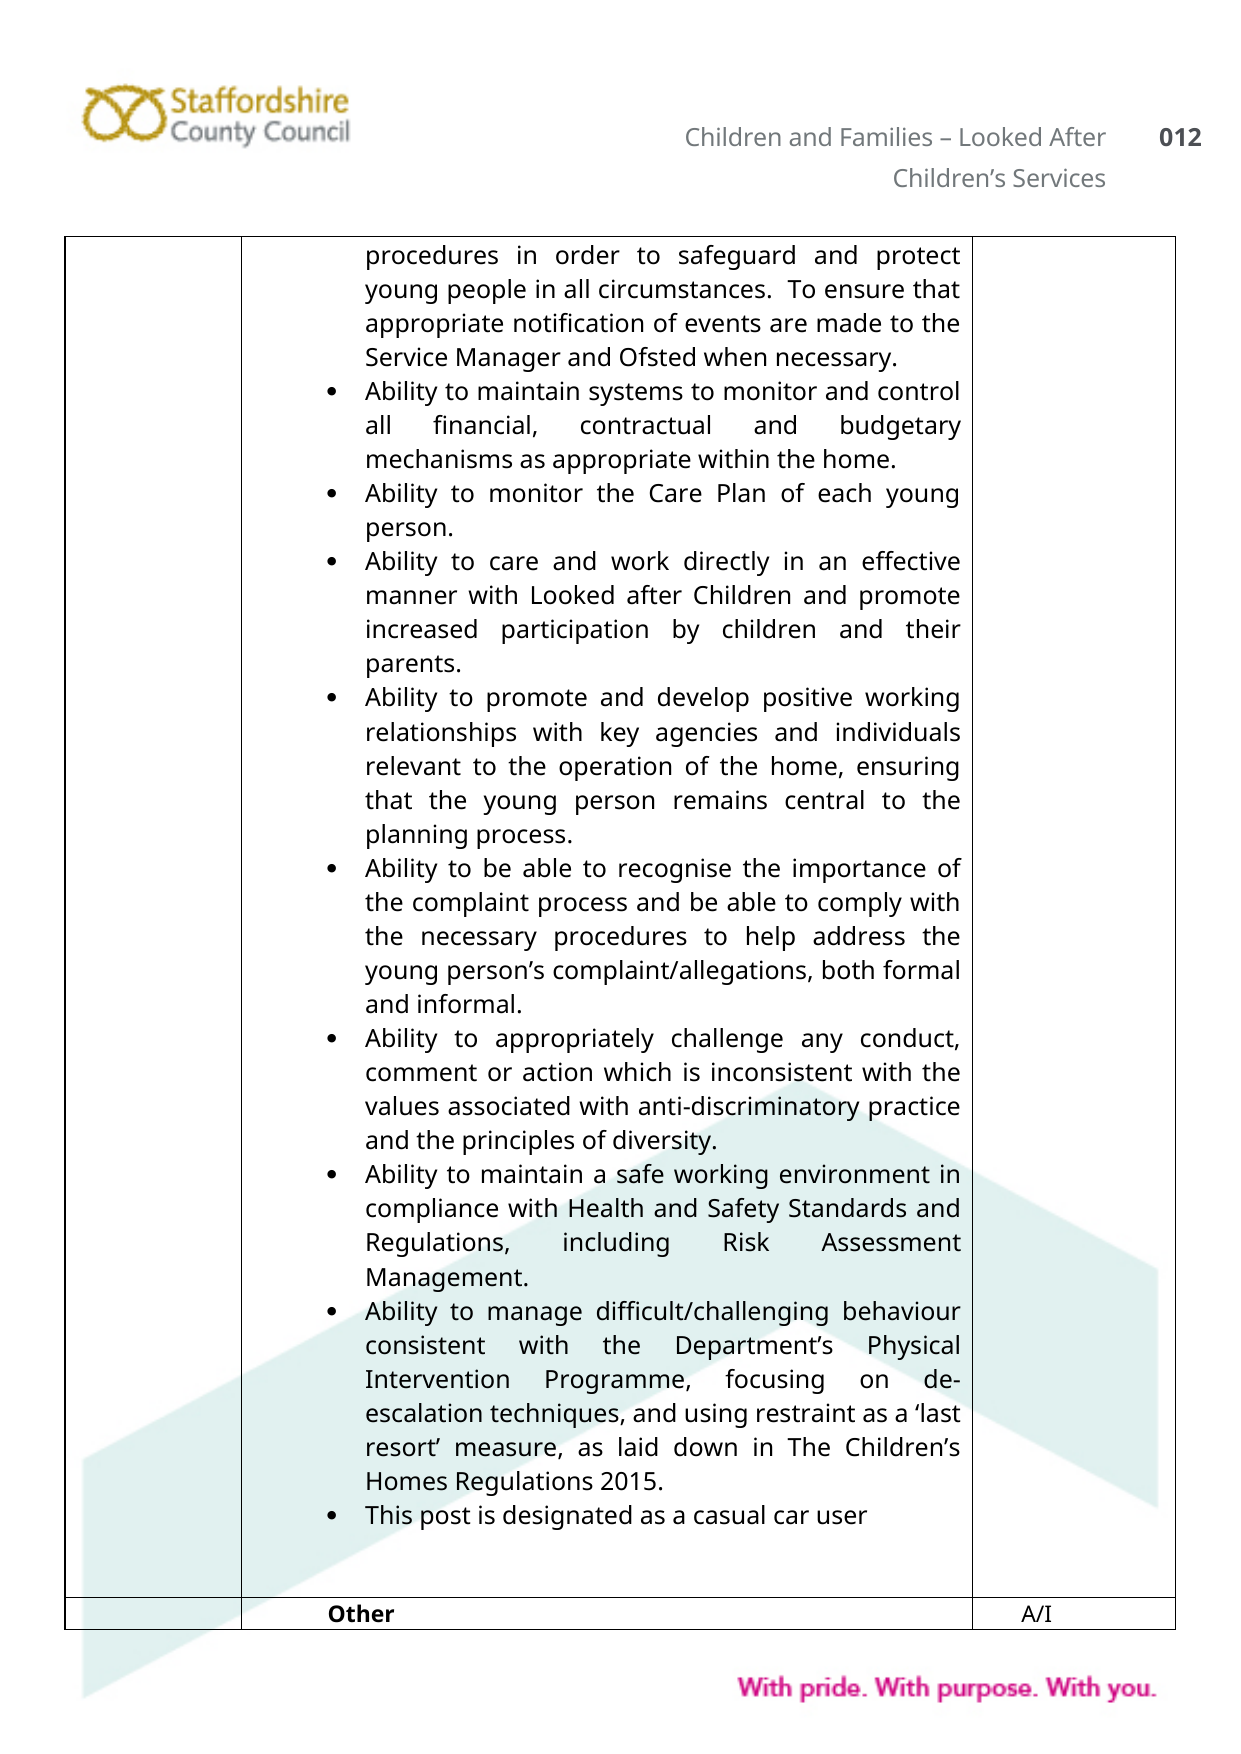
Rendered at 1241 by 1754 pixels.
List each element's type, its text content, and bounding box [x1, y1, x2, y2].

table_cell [242, 237, 972, 1597]
picture [1, 3, 1240, 1754]
table_cell A/I [973, 1598, 1175, 1629]
table_cell A/I [973, 237, 1175, 1597]
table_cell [242, 1598, 972, 1629]
table_cell [66, 1598, 241, 1629]
table_cell [66, 237, 241, 1597]
